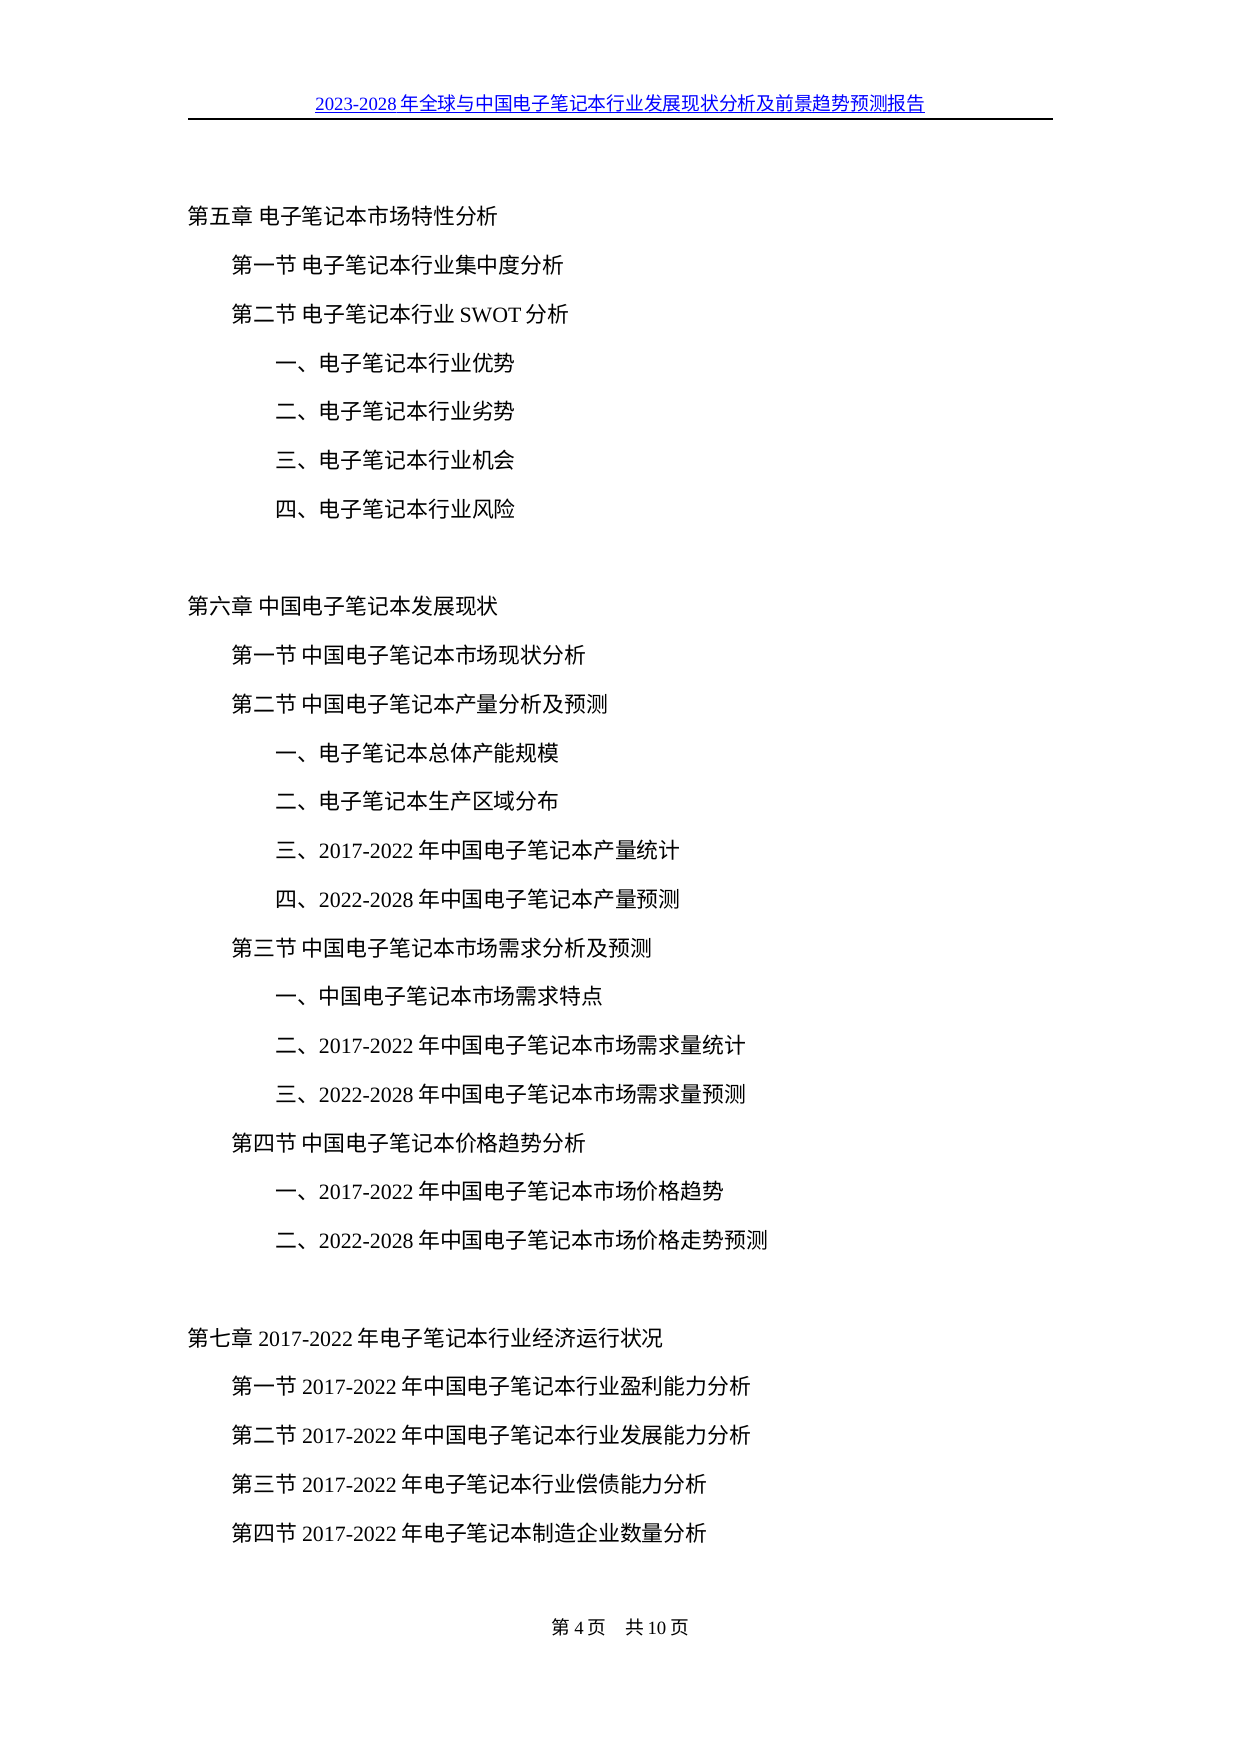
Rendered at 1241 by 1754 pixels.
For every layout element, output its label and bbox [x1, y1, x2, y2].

text [187, 150, 1053, 1548]
